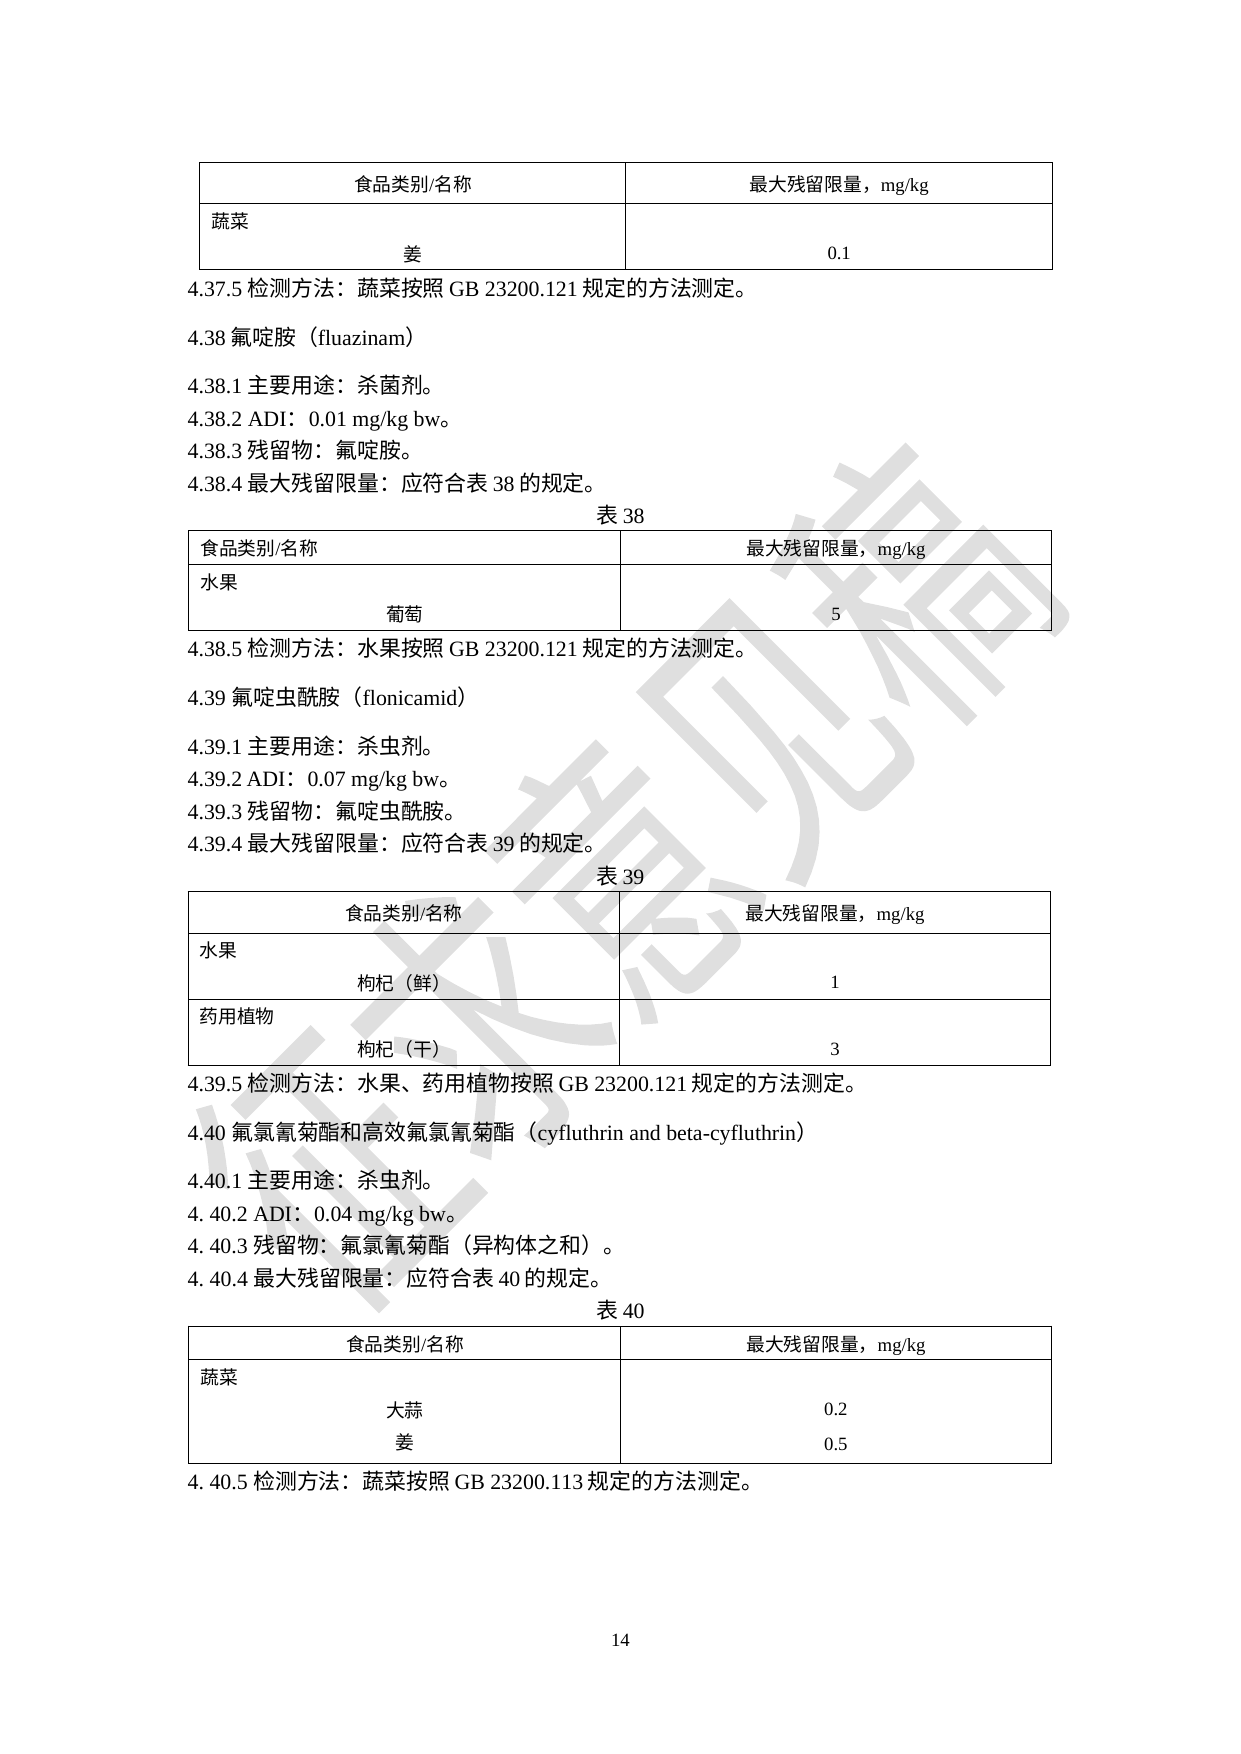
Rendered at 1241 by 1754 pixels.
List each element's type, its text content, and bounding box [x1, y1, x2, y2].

table_header 食品类别/名称 [189, 892, 619, 932]
text 表 40 [187, 1293, 1053, 1326]
table_cell [621, 565, 1051, 597]
text 4.39.4 最大残留限量：应符合表39的规定。 [187, 826, 1053, 858]
table_cell 蔬菜 [189, 1360, 620, 1393]
table_cell 葡萄 [189, 598, 620, 630]
text 4.40 氟氯氰菊酯和高效氟氯氰菊酯（cyfluthrin and beta-cyfluthrin） [187, 1114, 1053, 1147]
text 4.40.1 主要用途：杀虫剂。 [187, 1163, 1053, 1196]
table_cell [620, 1000, 1050, 1032]
text 4.38.2 ADI：0.01 mg/kg bw。 [187, 400, 1053, 433]
table_cell 水果 [189, 565, 620, 597]
text 4. 40.3 残留物：氟氯氰菊酯（异构体之和）。 [187, 1228, 1053, 1261]
text 4. 40.4 最大残留限量：应符合表40的规定。 [187, 1261, 1053, 1293]
text 4.39.2 ADI：0.07 mg/kg bw。 [187, 761, 1053, 793]
table_cell [626, 204, 1052, 237]
text 4.37.5 检测方法：蔬菜按照GB 23200.121规定的方法测定。 [187, 270, 1053, 303]
table_header 食品类别/名称 [200, 163, 625, 203]
table_cell 3 [620, 1032, 1050, 1064]
text 表39 [187, 858, 1053, 891]
table_header 食品类别/名称 [189, 1327, 620, 1359]
table_header 最大残留限量，mg/kg [621, 531, 1051, 564]
table_cell 0.1 [626, 237, 1052, 269]
table_cell 枸杞（鲜） [189, 966, 619, 998]
table_cell 蔬菜 [200, 204, 625, 237]
table_header 最大残留限量，mg/kg [621, 1327, 1051, 1359]
table_cell 大蒜 [189, 1393, 620, 1425]
text 4.39.3 残留物：氟啶虫酰胺。 [187, 793, 1053, 826]
table_header 最大残留限量，mg/kg [620, 892, 1050, 932]
text 4.39.5 检测方法：水果、药用植物按照GB 23200.121规定的方法测定。 [187, 1066, 1053, 1098]
table_cell 0.2 [621, 1393, 1051, 1425]
text 4.38.3 残留物：氟啶胺。 [187, 433, 1053, 465]
text 4.38.4 最大残留限量：应符合表38的规定。 [187, 465, 1053, 498]
text 4.39 氟啶虫酰胺（flonicamid） [187, 680, 1053, 712]
table_cell [620, 934, 1050, 966]
table_cell 药用植物 [189, 1000, 619, 1032]
text 4.38.5 检测方法：水果按照GB 23200.121规定的方法测定。 [187, 631, 1053, 663]
text 4.39.1 主要用途：杀虫剂。 [187, 728, 1053, 761]
text 4.38.1 主要用途：杀菌剂。 [187, 368, 1053, 400]
text 4.38氟啶胺（fluazinam） [187, 319, 1053, 352]
table_cell 枸杞（干） [189, 1032, 619, 1064]
table_cell 0.5 [621, 1425, 1051, 1463]
table_cell 姜 [200, 237, 625, 269]
table_cell 1 [620, 966, 1050, 998]
text 表 38 [187, 498, 1053, 530]
table_header 最大残留限量，mg/kg [626, 163, 1052, 203]
table_cell 5 [621, 598, 1051, 630]
table_cell 水果 [189, 934, 619, 966]
text 4. 40.5 检测方法：蔬菜按照GB 23200.113规定的方法测定。 [187, 1464, 1053, 1496]
table_header 食品类别/名称 [189, 531, 620, 564]
table_cell 姜 [189, 1425, 620, 1463]
table_cell [621, 1360, 1051, 1393]
text 4. 40.2 ADI：0.04 mg/kg bw。 [187, 1196, 1053, 1228]
